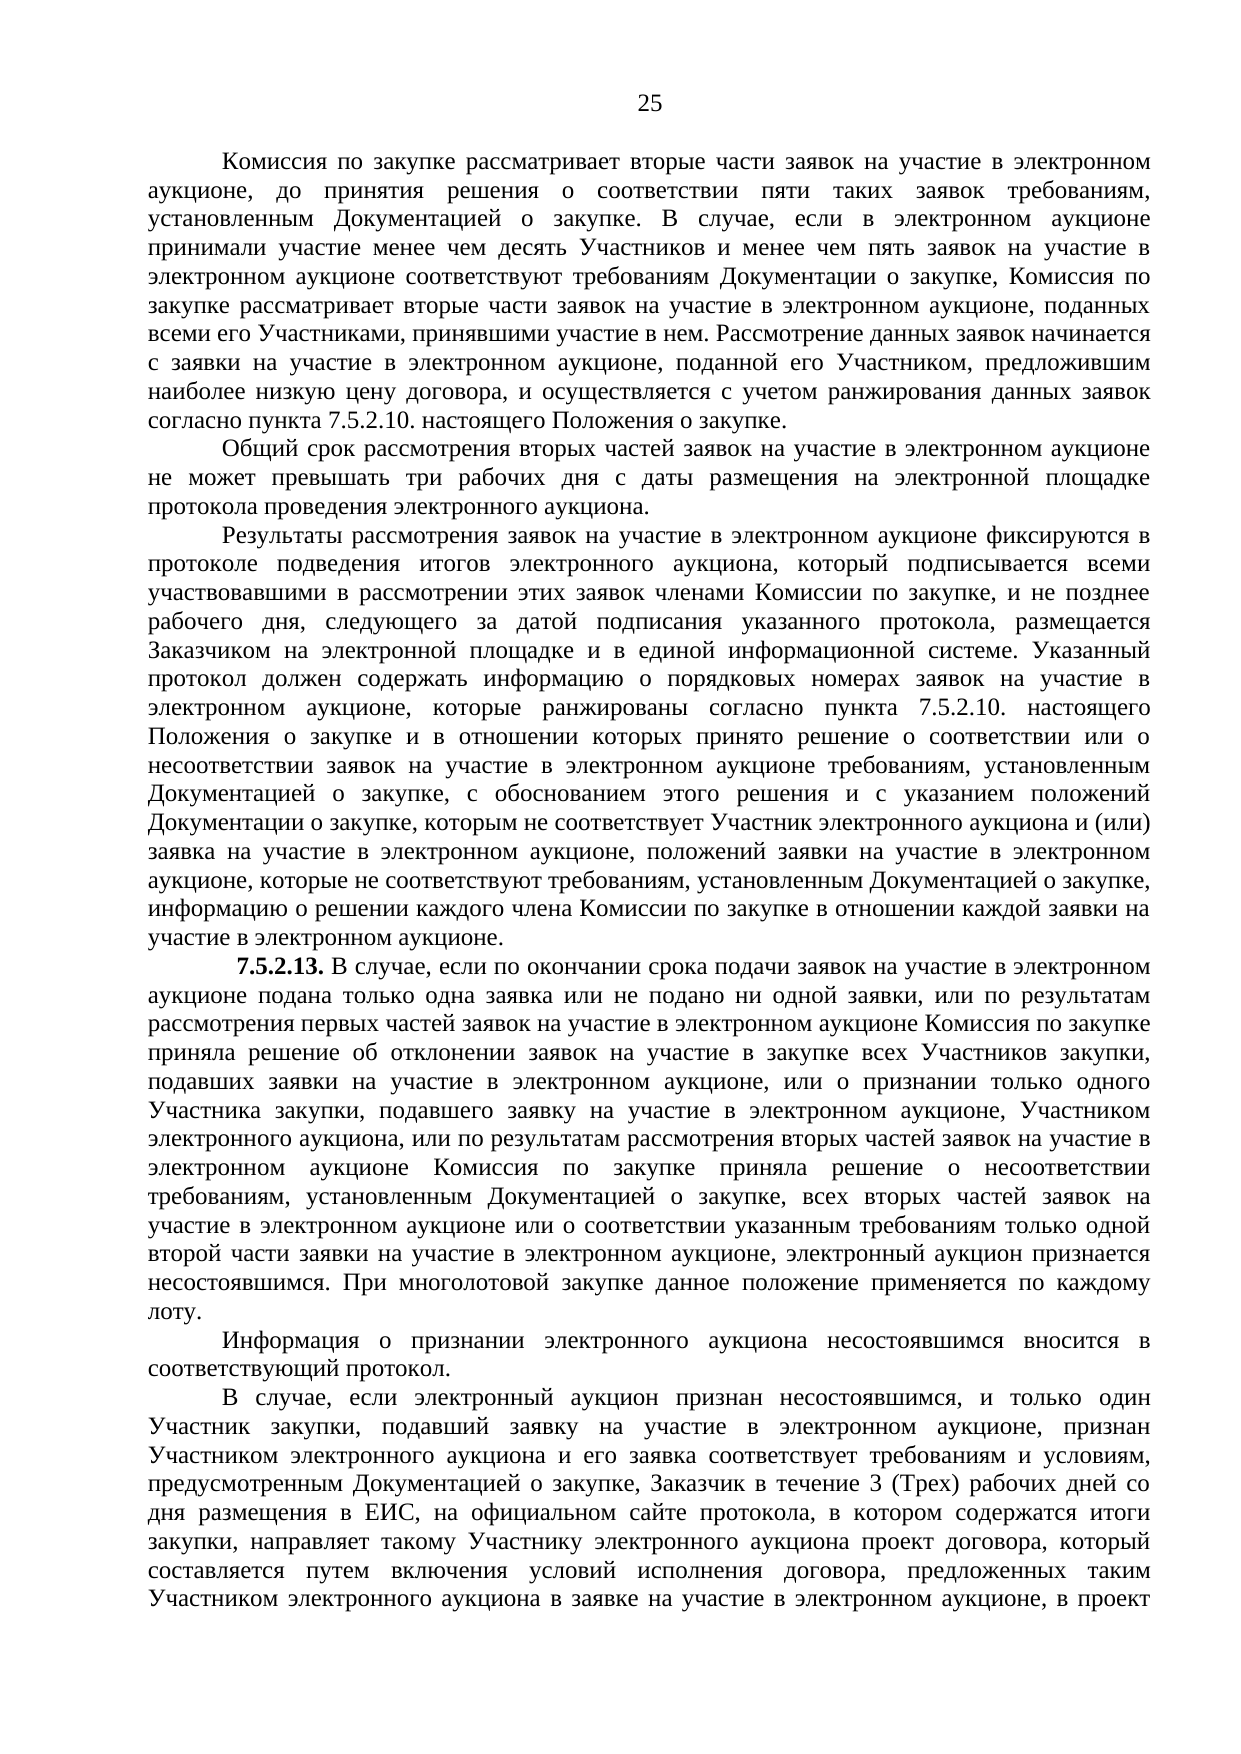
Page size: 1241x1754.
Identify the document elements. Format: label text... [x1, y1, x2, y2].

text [148, 1382, 1152, 1612]
text Общий срок рассмотрения вторых частей заявок на участие в электронном аукционе не может превышать три рабочих дня с даты размещения на электронной площадке протокола проведения электронного аукциона. [148, 433, 1152, 520]
text Комиссия по закупке рассматривает вторые части заявок на участие в электронном аукционе, до принятия решения о соответствии пяти таких заявок требованиям, установленным Документацией о закупке. В случае, если в электронном аукционе принимали участие менее чем десять Участников и менее чем пять заявок на участие в электронном аукционе соответствуют требованиям Документации о закупке, Комиссия по закупке рассматривает вторые части заявок на участие в электронном аукционе, поданных всеми его Участниками, принявшими участие в нем. Рассмотрение данных заявок начинается с заявки на участие в электронном аукционе, поданной его Участником, предложившим наиболее низкую цену договора, и осуществляется с учетом ранжирования данных заявок согласно пункта 7.5.2.10. настоящего Положения о закупке. [148, 146, 1152, 433]
text Результаты рассмотрения заявок на участие в электронном аукционе фиксируются в протоколе подведения итогов электронного аукциона, который подписывается всеми участвовавшими в рассмотрении этих заявок членами Комиссии по закупке, и не позднее рабочего дня, следующего за датой подписания указанного протокола, размещается Заказчиком на электронной площадке и в единой информационной системе. Указанный протокол должен содержать информацию о порядковых номерах заявок на участие в электронном аукционе, которые ранжированы согласно пункта 7.5.2.10. настоящего Положения о закупке и в отношении которых принято решение о соответствии или о несоответствии заявок на участие в электронном аукционе требованиям, установленным Документацией о закупке, с обоснованием этого решения и с указанием положений Документации о закупке, которым не соответствует Участник электронного аукциона и (или) заявка на участие в электронном аукционе, положений заявки на участие в электронном аукционе, которые не соответствуют требованиям, установленным Документацией о закупке, информацию о решении каждого члена Комиссии по закупке в отношении каждой заявки на участие в электронном аукционе. [148, 520, 1152, 951]
text Информация о признании электронного аукциона несостоявшимся вносится в соответствующий протокол. [148, 1325, 1152, 1382]
text 7.5.2.13. В случае, если по окончании срока подачи заявок на участие в электронном аукционе подана только одна заявка или не подано ни одной заявки, или по результатам рассмотрения первых частей заявок на участие в электронном аукционе Комиссия по закупке приняла решение об отклонении заявок на участие в закупке всех Участников закупки, подавших заявки на участие в электронном аукционе, или о признании только одного Участника закупки, подавшего заявку на участие в электронном аукционе, Участником электронного аукциона, или по результатам рассмотрения вторых частей заявок на участие в электронном аукционе Комиссия по закупке приняла решение о несоответствии требованиям, установленным Документацией о закупке, всех вторых частей заявок на участие в электронном аукционе или о соответствии указанным требованиям только одной второй части заявки на участие в электронном аукционе, электронный аукцион признается несостоявшимся. При многолотовой закупке данное положение применяется по каждому лоту. [148, 951, 1152, 1325]
